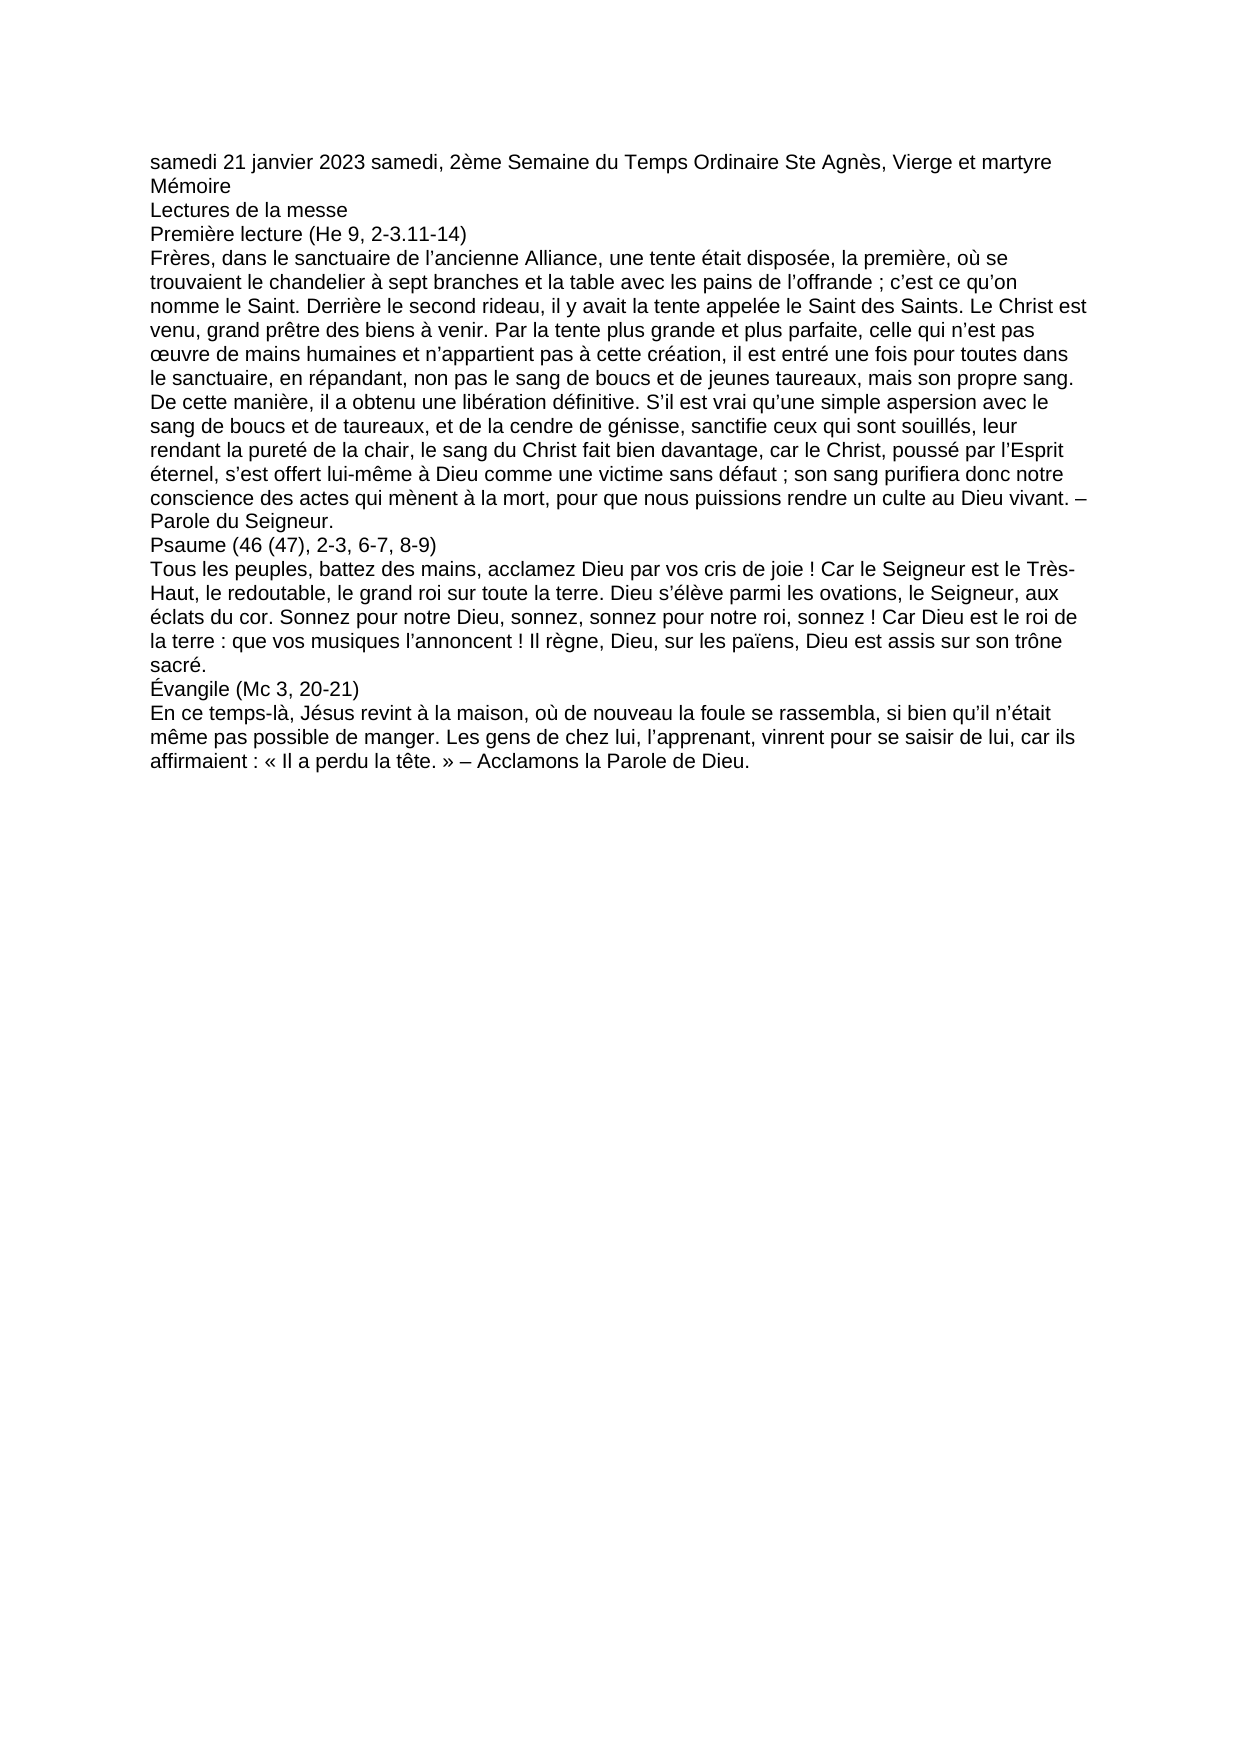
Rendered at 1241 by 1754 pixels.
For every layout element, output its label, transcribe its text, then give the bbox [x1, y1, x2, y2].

text En ce temps-là, Jésus revint à la maison, où de nouveau la foule se rassembla, si bien qu’il n’était même pas possible de manger. Les gens de chez lui, l’apprenant, vinrent pour se saisir de lui, car ils affirmaient : « Il a perdu la tête. » – Acclamons la Parole de Dieu. [150, 701, 1090, 773]
text Tous les peuples, battez des mains, acclamez Dieu par vos cris de joie ! Car le Seigneur est le Très- Haut, le redoutable, le grand roi sur toute la terre. Dieu s’élève parmi les ovations, le Seigneur, aux éclats du cor. Sonnez pour notre Dieu, sonnez, sonnez pour notre roi, sonnez ! Car Dieu est le roi de la terre : que vos musiques l’annoncent ! Il règne, Dieu, sur les païens, Dieu est assis sur son trône sacré. [150, 557, 1090, 677]
text Frères, dans le sanctuaire de l’ancienne Alliance, une tente était disposée, la première, où se trouvaient le chandelier à sept branches et la table avec les pains de l’offrande ; c’est ce qu’on nomme le Saint. Derrière le second rideau, il y avait la tente appelée le Saint des Saints. Le Christ est venu, grand prêtre des biens à venir. Par la tente plus grande et plus parfaite, celle qui n’est pas œuvre de mains humaines et n’appartient pas à cette création, il est entré une fois pour toutes dans le sanctuaire, en répandant, non pas le sang de boucs et de jeunes taureaux, mais son propre sang. De cette manière, il a obtenu une libération définitive. S’il est vrai qu’une simple aspersion avec le sang de boucs et de taureaux, et de la cendre de génisse, sanctifie ceux qui sont souillés, leur rendant la pureté de la chair, le sang du Christ fait bien davantage, car le Christ, poussé par l’Esprit éternel, s’est offert lui-même à Dieu comme une victime sans défaut ; son sang purifiera donc notre conscience des actes qui mènent à la mort, pour que nous puissions rendre un culte au Dieu vivant. – Parole du Seigneur. [150, 246, 1090, 533]
